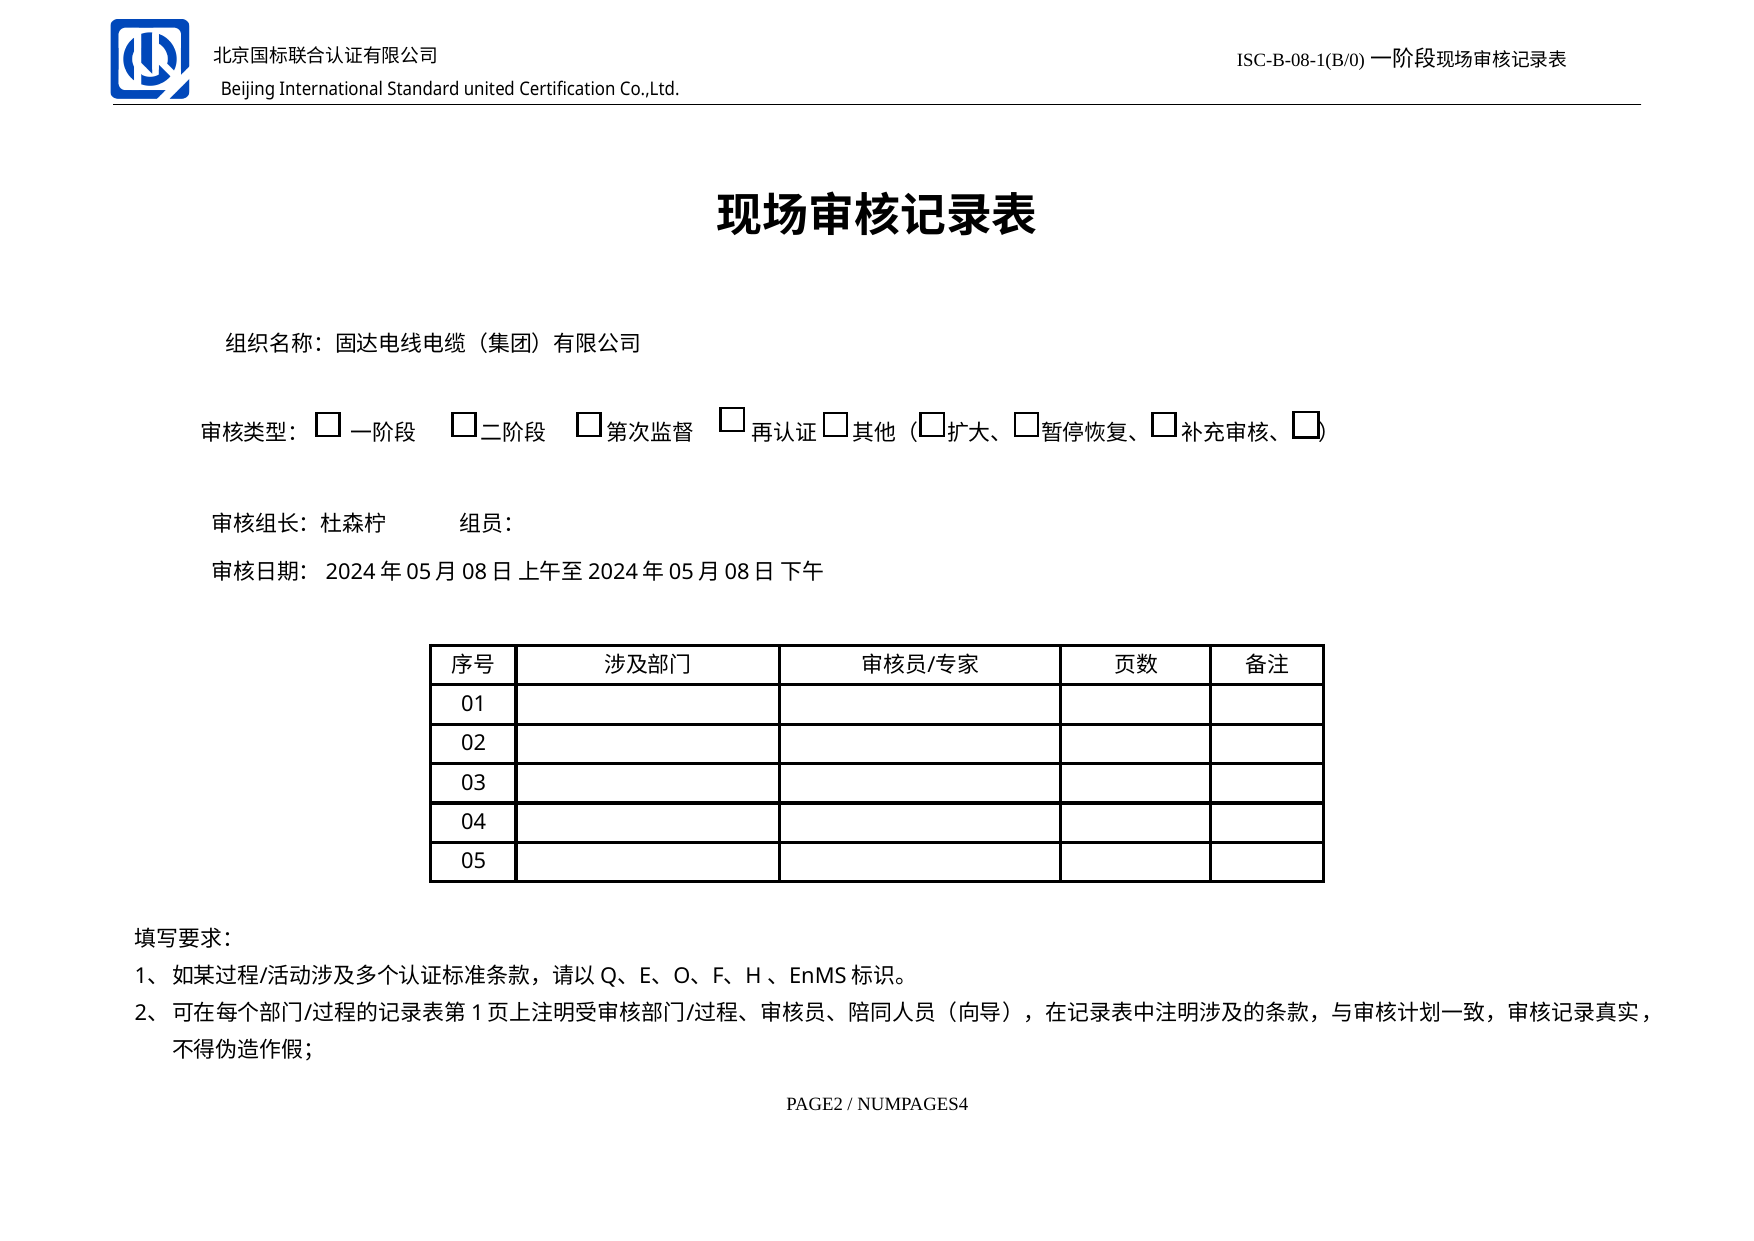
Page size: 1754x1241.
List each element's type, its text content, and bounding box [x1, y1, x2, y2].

table_cell [518, 844, 778, 880]
text 审核日期： 2024年05月08日 上午至2024年05月08日 下午 [112, 554, 1641, 587]
table_cell [1062, 726, 1209, 762]
table_cell [781, 765, 1059, 801]
table_cell [781, 844, 1059, 880]
table_cell [518, 726, 778, 762]
table_cell [518, 765, 778, 801]
table_header 页数 [1062, 647, 1209, 683]
table_cell [1062, 844, 1209, 880]
table_cell [781, 805, 1059, 841]
table_cell [1062, 686, 1209, 723]
table_header 审核员/专家 [781, 647, 1059, 683]
table_cell [1212, 765, 1322, 801]
table_cell 04 [432, 805, 514, 841]
table_header 涉及部门 [518, 647, 778, 683]
table_cell 05 [432, 844, 514, 880]
text 审核组长：杜森柠 组员： [112, 506, 1641, 538]
table_cell [1212, 805, 1322, 841]
table_cell [781, 726, 1059, 762]
text 审核类型： 一阶段 二阶段 第次监督 再认证 其他（扩大、暂停恢复、补充审核、） [112, 399, 1641, 464]
text 现场审核记录表 [112, 163, 1641, 261]
table_header 备注 [1212, 647, 1322, 683]
picture [110, 19, 190, 99]
table_cell [518, 805, 778, 841]
table_cell [1212, 844, 1322, 880]
table_cell [1062, 765, 1209, 801]
list 如某过程/活动涉及多个认证标准条款，请以Q、E、O、F、H 、EnMS标识。 [134, 957, 1641, 990]
table_cell [1062, 805, 1209, 841]
table_cell [1212, 686, 1322, 723]
table_cell 03 [432, 765, 514, 801]
table_cell [781, 686, 1059, 723]
table_header 序号 [432, 647, 514, 683]
table_cell 01 [432, 686, 514, 723]
table_cell [518, 686, 778, 723]
table_cell [1212, 726, 1322, 762]
text 组织名称：固达电线电缆（集团）有限公司 [112, 326, 1641, 358]
text 填写要求： [112, 920, 1641, 953]
list 可在每个部门/过程的记录表第1页上注明受审核部门/过程、审核员、陪同人员（向导），在记录表中注明涉及的条款，与审核计划一致，审核记录真实，不得伪造作假； [134, 994, 1641, 1064]
table_cell 02 [432, 726, 514, 762]
